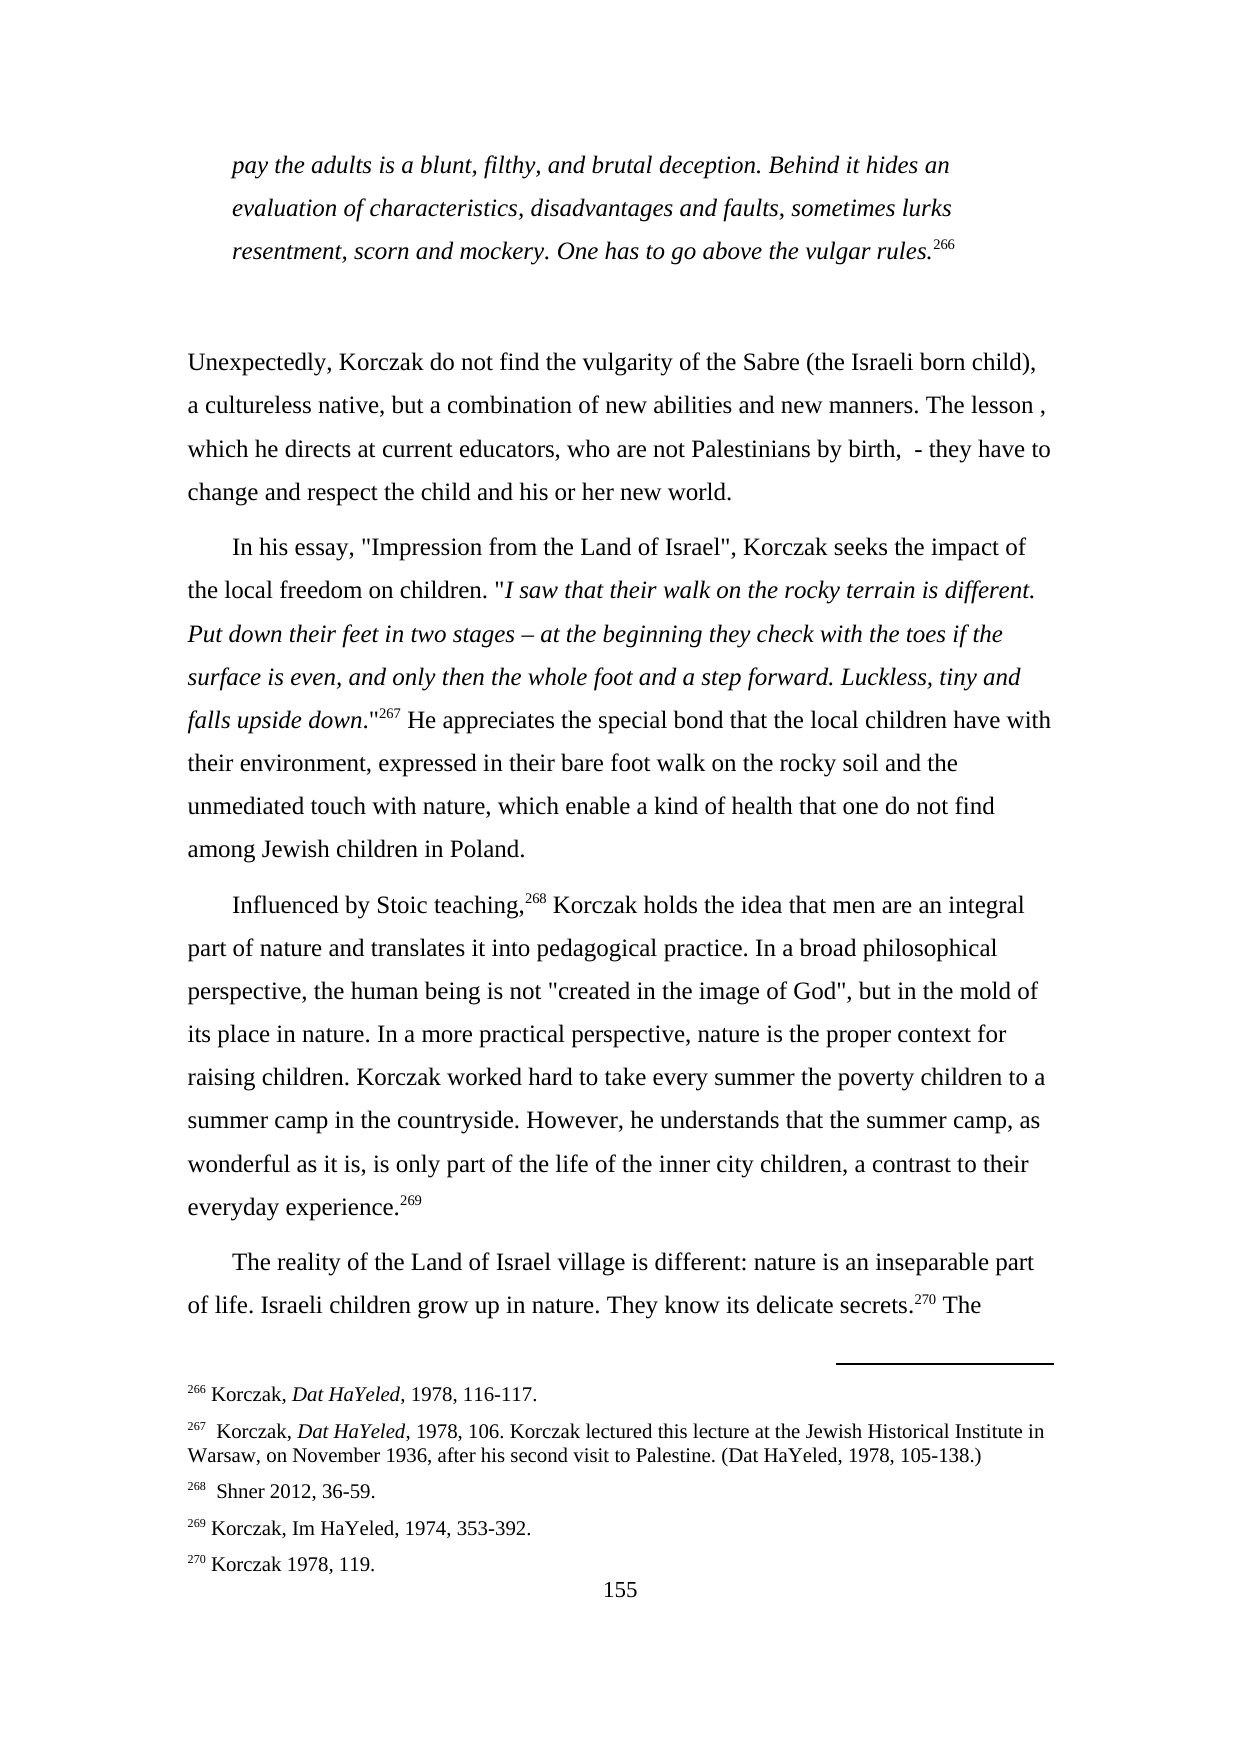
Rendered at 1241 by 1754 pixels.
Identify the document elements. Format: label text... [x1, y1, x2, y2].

text Influenced by Stoic teaching, Korczak holds the idea that men are an integral part of nature and translates it into pedagogical practice. In a broad philosophical perspective, the human being is not "created in the image of God", but in the mold of its place in nature. In a more practical perspective, nature is the proper context for raising children. Korczak worked hard to take every summer the poverty children to a summer camp in the countryside. However, he understands that the summer camp, as wonderful as it is, is only part of the life of the inner city children, a contrast to their everyday experience. [187, 890, 1053, 1221]
text In his essay, "Impression from the Land of Israel", Korczak seeks the impact of the local freedom on children. "I saw that their walk on the rocky terrain is different. Put down their feet in two stages – at the beginning they check with the toes if the surface is even, and only then the whole foot and a step forward. Luckless, tiny and falls upside down." He appreciates the special bond that the local children have with their environment, expressed in their bare foot walk on the rocky soil and the unmediated touch with nature, which enable a kind of health that one do not find among Jewish children in Poland. [187, 532, 1053, 863]
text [187, 1247, 1053, 1319]
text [232, 150, 1053, 265]
text Unexpectedly, Korczak do not find the vulgarity of the Sabre (the Israeli born child), a cultureless native, but a combination of new abilities and new manners. The lesson , which he directs at current educators, who are not Palestinians by birth, - they have to change and respect the child and his or her new world. [187, 347, 1053, 506]
